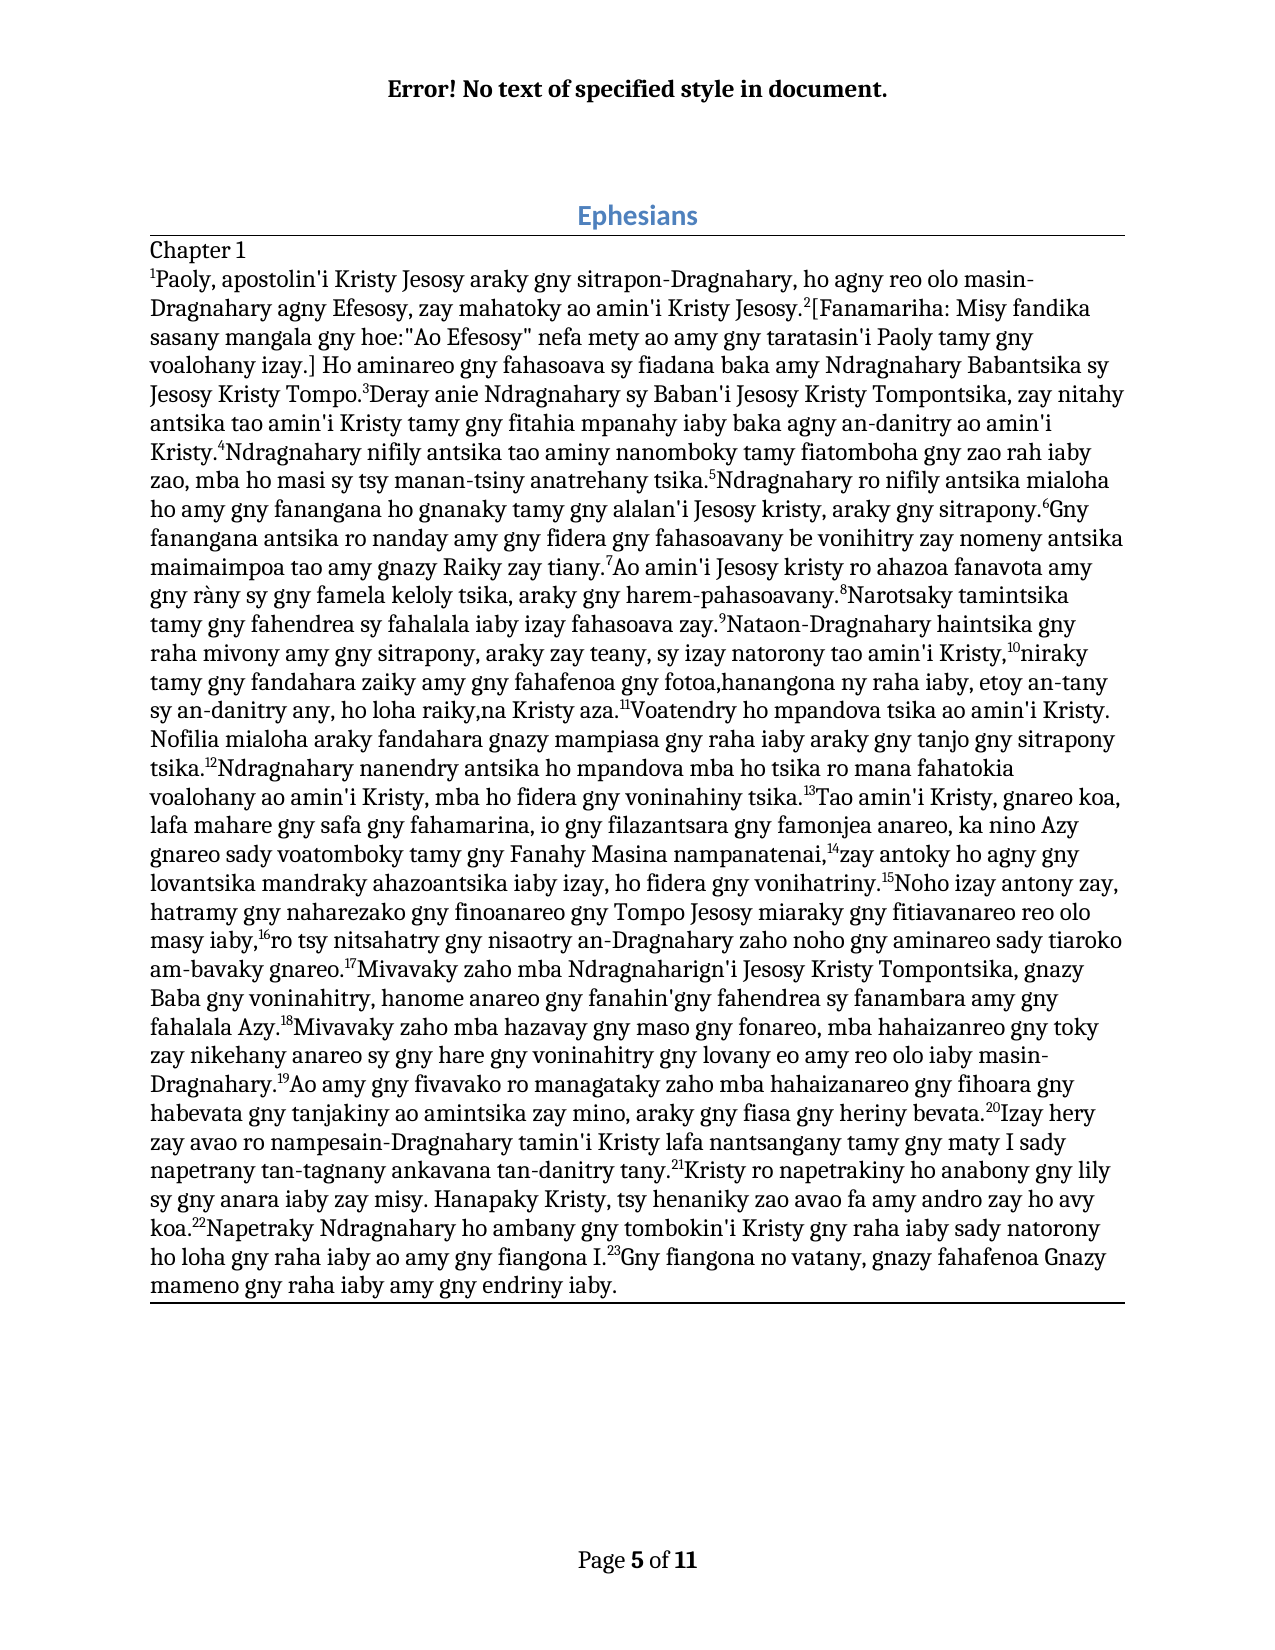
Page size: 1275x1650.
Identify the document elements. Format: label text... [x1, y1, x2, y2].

text Chapter 1 1Paoly, apostolin'i Kristy Jesosy araky gny sitrapon-Dragnahary, ho agny reo olo masin-Dragnahary agny Efesosy, zay mahatoky ao amin'i Kristy Jesosy.2[Fanamariha: Misy fandika sasany mangala gny hoe:"Ao Efesosy" nefa mety ao amy gny taratasin'i Paoly tamy gny voalohany izay.] Ho aminareo gny fahasoava sy fiadana baka amy Ndragnahary Babantsika sy Jesosy Kristy Tompo.3Deray anie Ndragnahary sy Baban'i Jesosy Kristy Tompontsika, zay nitahy antsika tao amin'i Kristy tamy gny fitahia mpanahy iaby baka agny an-danitry ao amin'i Kristy.4Ndragnahary nifily antsika tao aminy nanomboky tamy fiatomboha gny zao rah iaby zao, mba ho masi sy tsy manan-tsiny anatrehany tsika.5Ndragnahary ro nifily antsika mialoha ho amy gny fanangana ho gnanaky tamy gny alalan'i Jesosy kristy, araky gny sitrapony.6Gny fanangana antsika ro nanday amy gny fidera gny fahasoavany be vonihitry zay nomeny antsika maimaimpoa tao amy gnazy Raiky zay tiany.7Ao amin'i Jesosy kristy ro ahazoa fanavota amy gny ràny sy gny famela keloly tsika, araky gny harem-pahasoavany.8Narotsaky tamintsika tamy gny fahendrea sy fahalala iaby izay fahasoava zay.9Nataon-Dragnahary haintsika gny raha mivony amy gny sitrapony, araky zay teany, sy izay natorony tao amin'i Kristy,10niraky tamy gny fandahara zaiky amy gny fahafenoa gny fotoa,hanangona ny raha iaby, etoy an-tany sy an-danitry any, ho loha raiky,na Kristy aza.11Voatendry ho mpandova tsika ao amin'i Kristy. Nofilia mialoha araky fandahara gnazy mampiasa gny raha iaby araky gny tanjo gny sitrapony tsika.12Ndragnahary nanendry antsika ho mpandova mba ho tsika ro mana fahatokia voalohany ao amin'i Kristy, mba ho fidera gny voninahiny tsika.13Tao amin'i Kristy, gnareo koa, lafa mahare gny safa gny fahamarina, io gny filazantsara gny famonjea anareo, ka nino Azy gnareo sady voatomboky tamy gny Fanahy Masina nampanatenai,14zay antoky ho agny gny lovantsika mandraky ahazoantsika iaby izay, ho fidera gny vonihatriny.15Noho izay antony zay, hatramy gny naharezako gny finoanareo gny Tompo Jesosy miaraky gny fitiavanareo reo olo masy iaby,16ro tsy nitsahatry gny nisaotry an-Dragnahary zaho noho gny aminareo sady tiaroko am-bavaky gnareo.17Mivavaky zaho mba Ndragnaharign'i Jesosy Kristy Tompontsika, gnazy Baba gny voninahitry, hanome anareo gny fanahin'gny fahendrea sy fanambara amy gny fahalala Azy.18Mivavaky zaho mba hazavay gny maso gny fonareo, mba hahaizanreo gny toky zay nikehany anareo sy gny hare gny voninahitry gny lovany eo amy reo olo iaby masin-Dragnahary.19Ao amy gny fivavako ro managataky zaho mba hahaizanareo gny fihoara gny habevata gny tanjakiny ao amintsika zay mino, araky gny fiasa gny heriny bevata.20Izay hery zay avao ro nampesain-Dragnahary tamin'i Kristy lafa nantsangany tamy gny maty I sady napetrany tan-tagnany ankavana tan-danitry tany.21Kristy ro napetrakiny ho anabony gny lily sy gny anara iaby zay misy. Hanapaky Kristy, tsy henaniky zao avao fa amy andro zay ho avy koa.22Napetraky Ndragnahary ho ambany gny tombokin'i Kristy gny raha iaby sady natorony ho loha gny raha iaby ao amy gny fiangona I.23Gny fiangona no vatany, gnazy fahafenoa Gnazy mameno gny raha iaby amy gny endriny iaby. [150, 236, 1125, 1302]
subtitle Ephesians [150, 197, 1125, 235]
